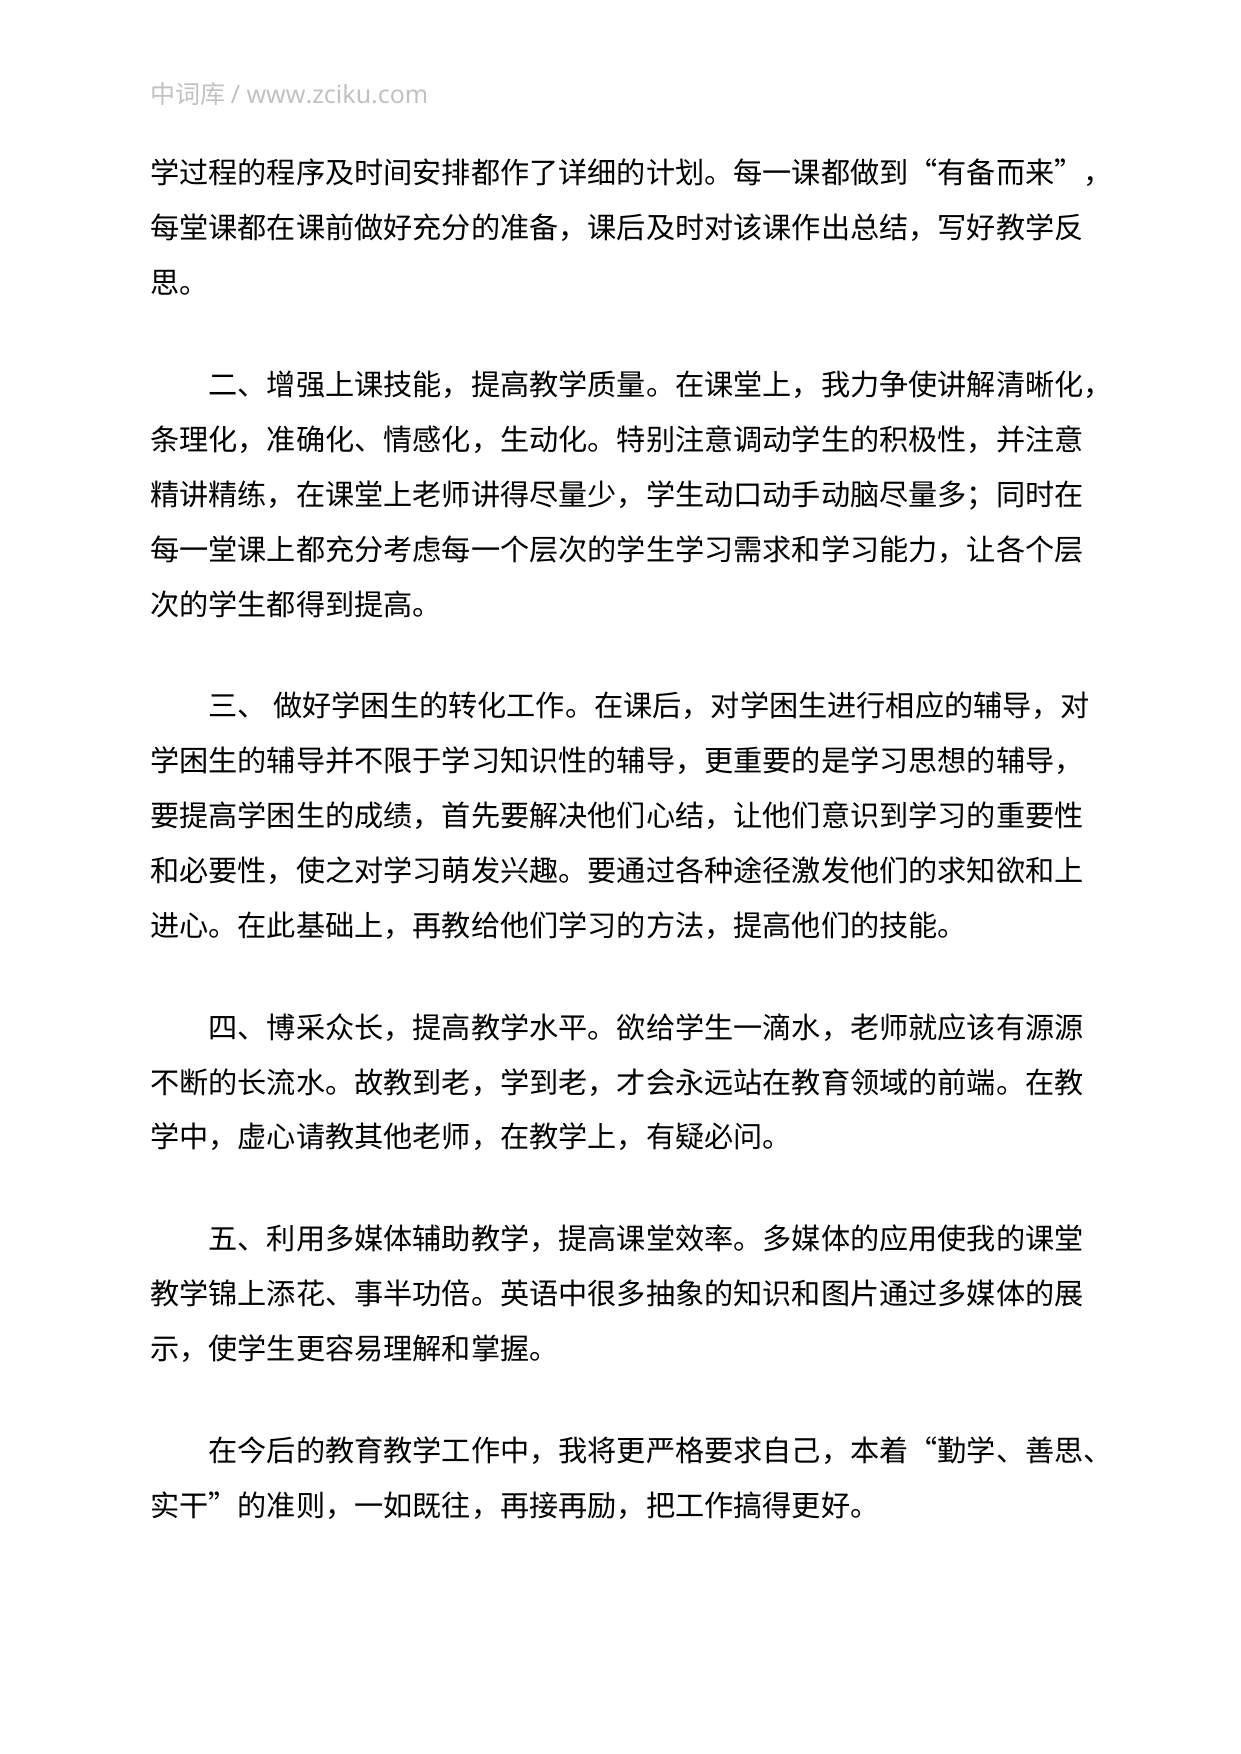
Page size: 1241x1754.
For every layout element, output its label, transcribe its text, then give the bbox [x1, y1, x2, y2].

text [150, 150, 1090, 302]
text 在今后的教育教学工作中，我将更严格要求自己，本着“勤学、善思、实干”的准则，一如既往，再接再励，把工作搞得更好。 [150, 1427, 1090, 1524]
text 二、增强上课技能，提高教学质量。在课堂上，我力争使讲解清晰化，条理化，准确化、情感化，生动化。特别注意调动学生的积极性，并注意精讲精练，在课堂上老师讲得尽量少，学生动口动手动脑尽量多；同时在每一堂课上都充分考虑每一个层次的学生学习需求和学习能力，让各个层次的学生都得到提高。 [150, 362, 1090, 623]
text 四、博采众长，提高教学水平。欲给学生一滴水，老师就应该有源源不断的长流水。故教到老，学到老，才会永远站在教育领域的前端。在教学中，虚心请教其他老师，在教学上，有疑必问。 [150, 1004, 1090, 1156]
text 五、利用多媒体辅助教学，提高课堂效率。多媒体的应用使我的课堂教学锦上添花、事半功倍。英语中很多抽象的知识和图片通过多媒体的展示，使学生更容易理解和掌握。 [150, 1216, 1090, 1368]
text 三、 做好学困生的转化工作。在课后，对学困生进行相应的辅导，对学困生的辅导并不限于学习知识性的辅导，更重要的是学习思想的辅导，要提高学困生的成绩，首先要解决他们心结，让他们意识到学习的重要性和必要性，使之对学习萌发兴趣。要通过各种途径激发他们的求知欲和上进心。在此基础上，再教给他们学习的方法，提高他们的技能。 [150, 683, 1090, 945]
